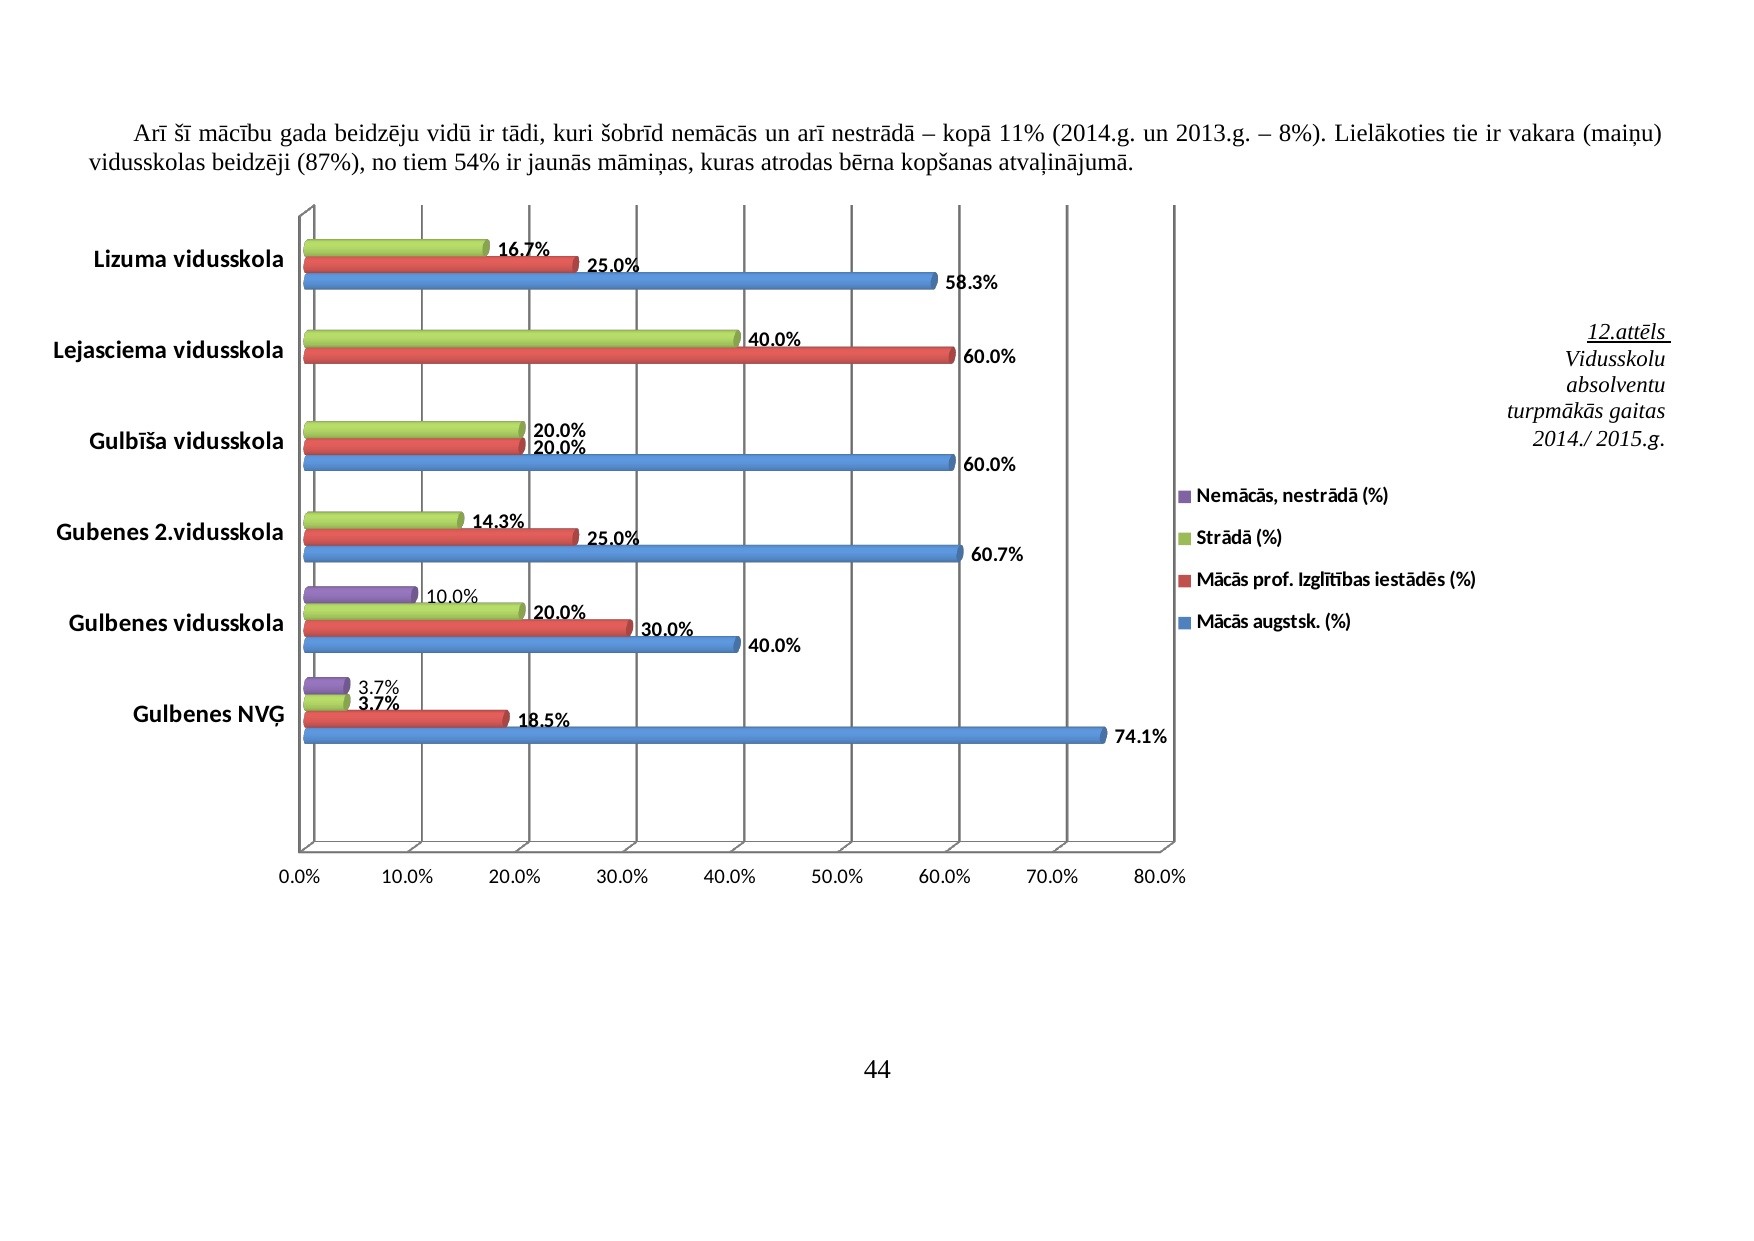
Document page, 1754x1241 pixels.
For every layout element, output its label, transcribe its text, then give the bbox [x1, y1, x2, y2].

text 12.attēls [1490, 318, 1665, 345]
text Arī šī mācību gada beidzēju vidū ir tādi, kuri šobrīd nemācās un arī nestrādā – kopā 11% (2014.g. un 2013.g. – 8%). Lielākoties tie ir vakara (maiņu) vidusskolas beidzēji (87%), no tiem 54% ir jaunās māmiņas, kuras atrodas bērna kopšanas atvaļinājumā. [89, 118, 1665, 176]
text Vidusskolu absolventu turpmākās gaitas 2014./ 2015.g. [1490, 345, 1665, 452]
